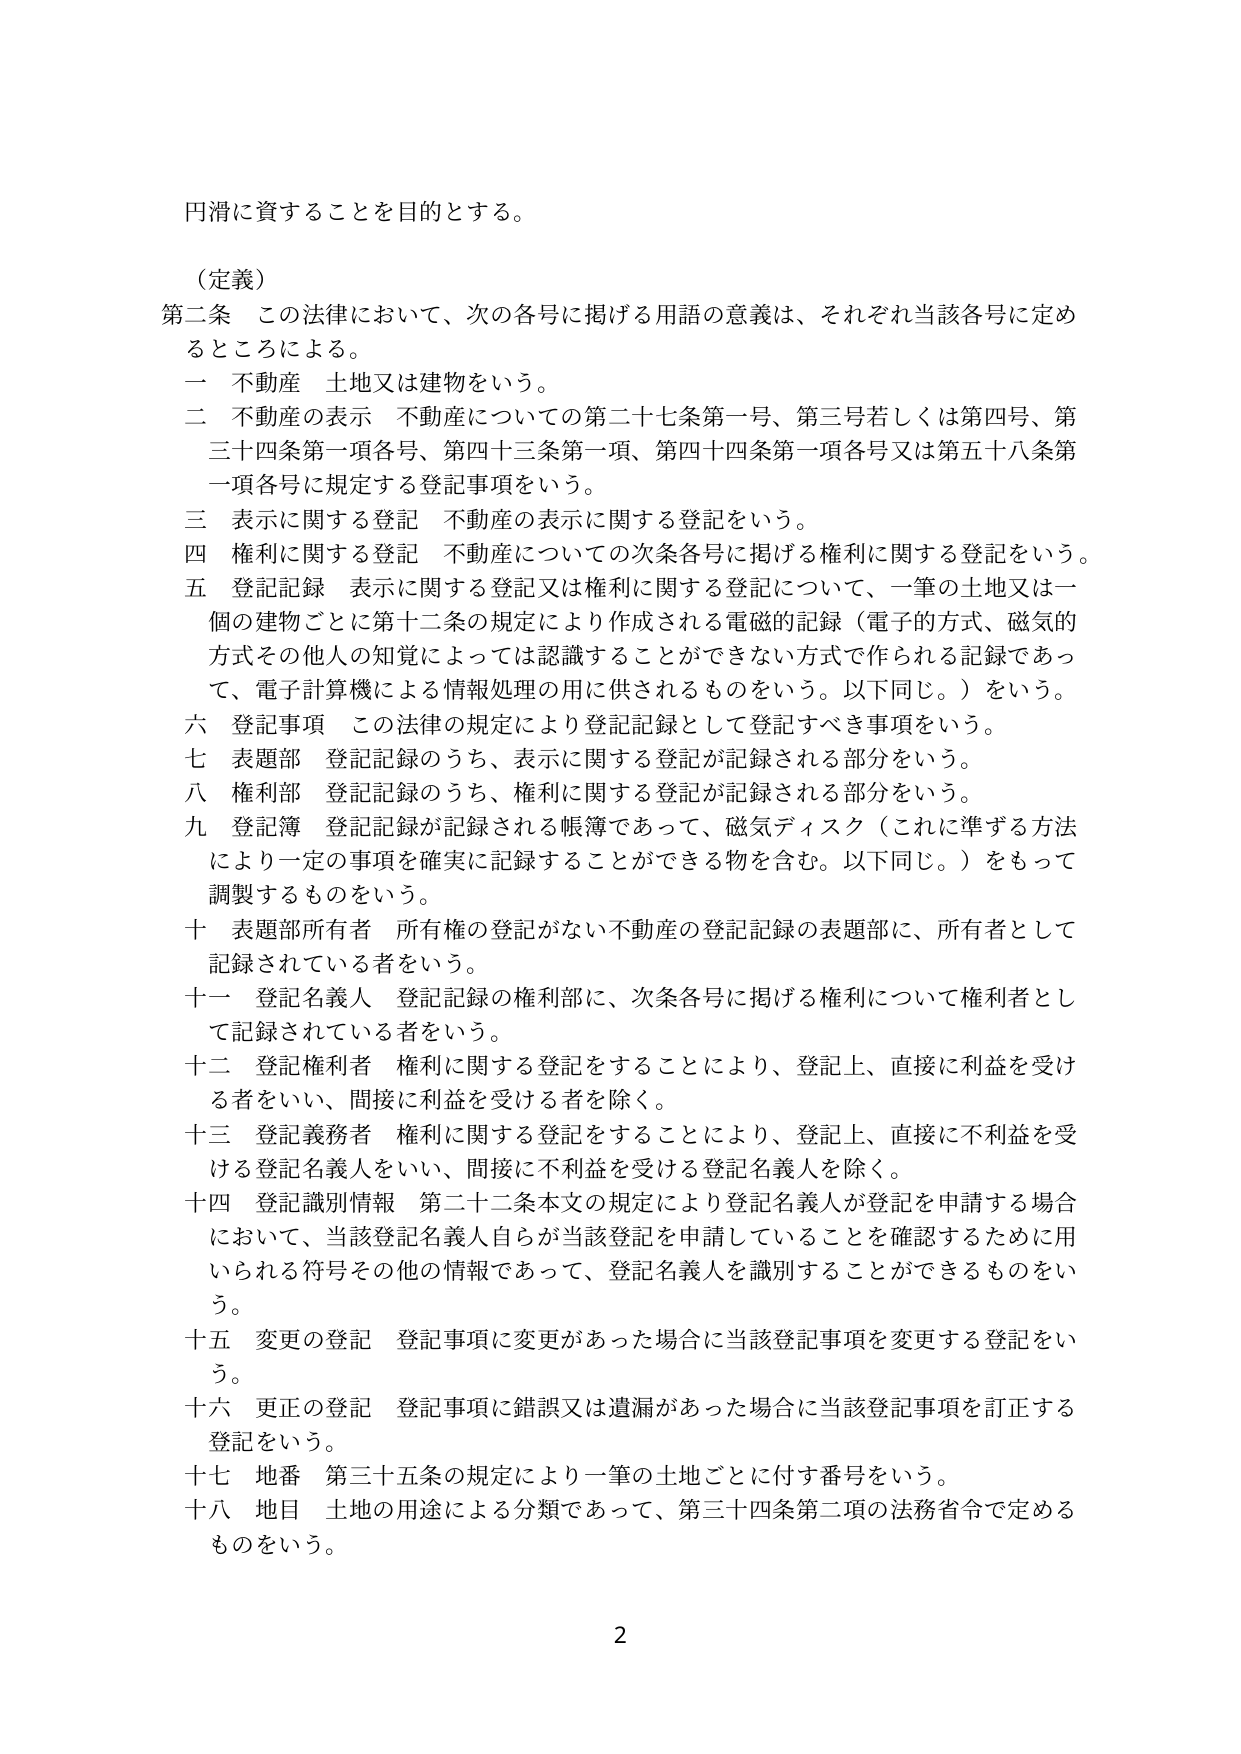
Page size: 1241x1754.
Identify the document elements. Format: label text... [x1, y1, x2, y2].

text 八 権利部 登記記録のうち、権利に関する登記が記録される部分をいう。 [184, 774, 1079, 809]
text 十四 登記識別情報 第二十二条本文の規定により登記名義人が登記を申請する場合において、当該登記名義人自らが当該登記を申請していることを確認するために用いられる符号その他の情報であって、登記名義人を識別することができるものをいう。 [184, 1184, 1079, 1321]
text 十八 地目 土地の用途による分類であって、第三十四条第二項の法務省令で定めるものをいう。 [184, 1492, 1079, 1560]
text 十六 更正の登記 登記事項に錯誤又は遺漏があった場合に当該登記事項を訂正する登記をいう。 [184, 1389, 1079, 1458]
text （定義） [184, 262, 1079, 296]
text 十五 変更の登記 登記事項に変更があった場合に当該登記事項を変更する登記をいう。 [184, 1321, 1079, 1389]
text 十二 登記権利者 権利に関する登記をすることにより、登記上、直接に利益を受ける者をいい、間接に利益を受ける者を除く。 [184, 1048, 1079, 1116]
text 四 権利に関する登記 不動産についての次条各号に掲げる権利に関する登記をいう。 [184, 535, 1079, 569]
text 三 表示に関する登記 不動産の表示に関する登記をいう。 [184, 501, 1079, 535]
text 十 表題部所有者 所有権の登記がない不動産の登記記録の表題部に、所有者として記録されている者をいう。 [184, 911, 1079, 979]
text 六 登記事項 この法律の規定により登記記録として登記すべき事項をいう。 [184, 706, 1079, 740]
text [161, 194, 1079, 228]
text 九 登記簿 登記記録が記録される帳簿であって、磁気ディスク（これに準ずる方法により一定の事項を確実に記録することができる物を含む。以下同じ。）をもって調製するものをいう。 [184, 809, 1079, 911]
text 五 登記記録 表示に関する登記又は権利に関する登記について、一筆の土地又は一個の建物ごとに第十二条の規定により作成される電磁的記録（電子的方式、磁気的方式その他人の知覚によっては認識することができない方式で作られる記録であって、電子計算機による情報処理の用に供されるものをいう。以下同じ。）をいう。 [184, 569, 1079, 706]
text 第二条 この法律において、次の各号に掲げる用語の意義は、それぞれ当該各号に定めるところによる。 [161, 296, 1079, 364]
text 七 表題部 登記記録のうち、表示に関する登記が記録される部分をいう。 [184, 740, 1079, 774]
text 一 不動産 土地又は建物をいう。 [184, 364, 1079, 399]
text 十七 地番 第三十五条の規定により一筆の土地ごとに付す番号をいう。 [184, 1458, 1079, 1492]
text 二 不動産の表示 不動産についての第二十七条第一号、第三号若しくは第四号、第三十四条第一項各号、第四十三条第一項、第四十四条第一項各号又は第五十八条第一項各号に規定する登記事項をいう。 [184, 399, 1079, 501]
text 十三 登記義務者 権利に関する登記をすることにより、登記上、直接に不利益を受ける登記名義人をいい、間接に不利益を受ける登記名義人を除く。 [184, 1116, 1079, 1184]
text 十一 登記名義人 登記記録の権利部に、次条各号に掲げる権利について権利者として記録されている者をいう。 [184, 979, 1079, 1048]
